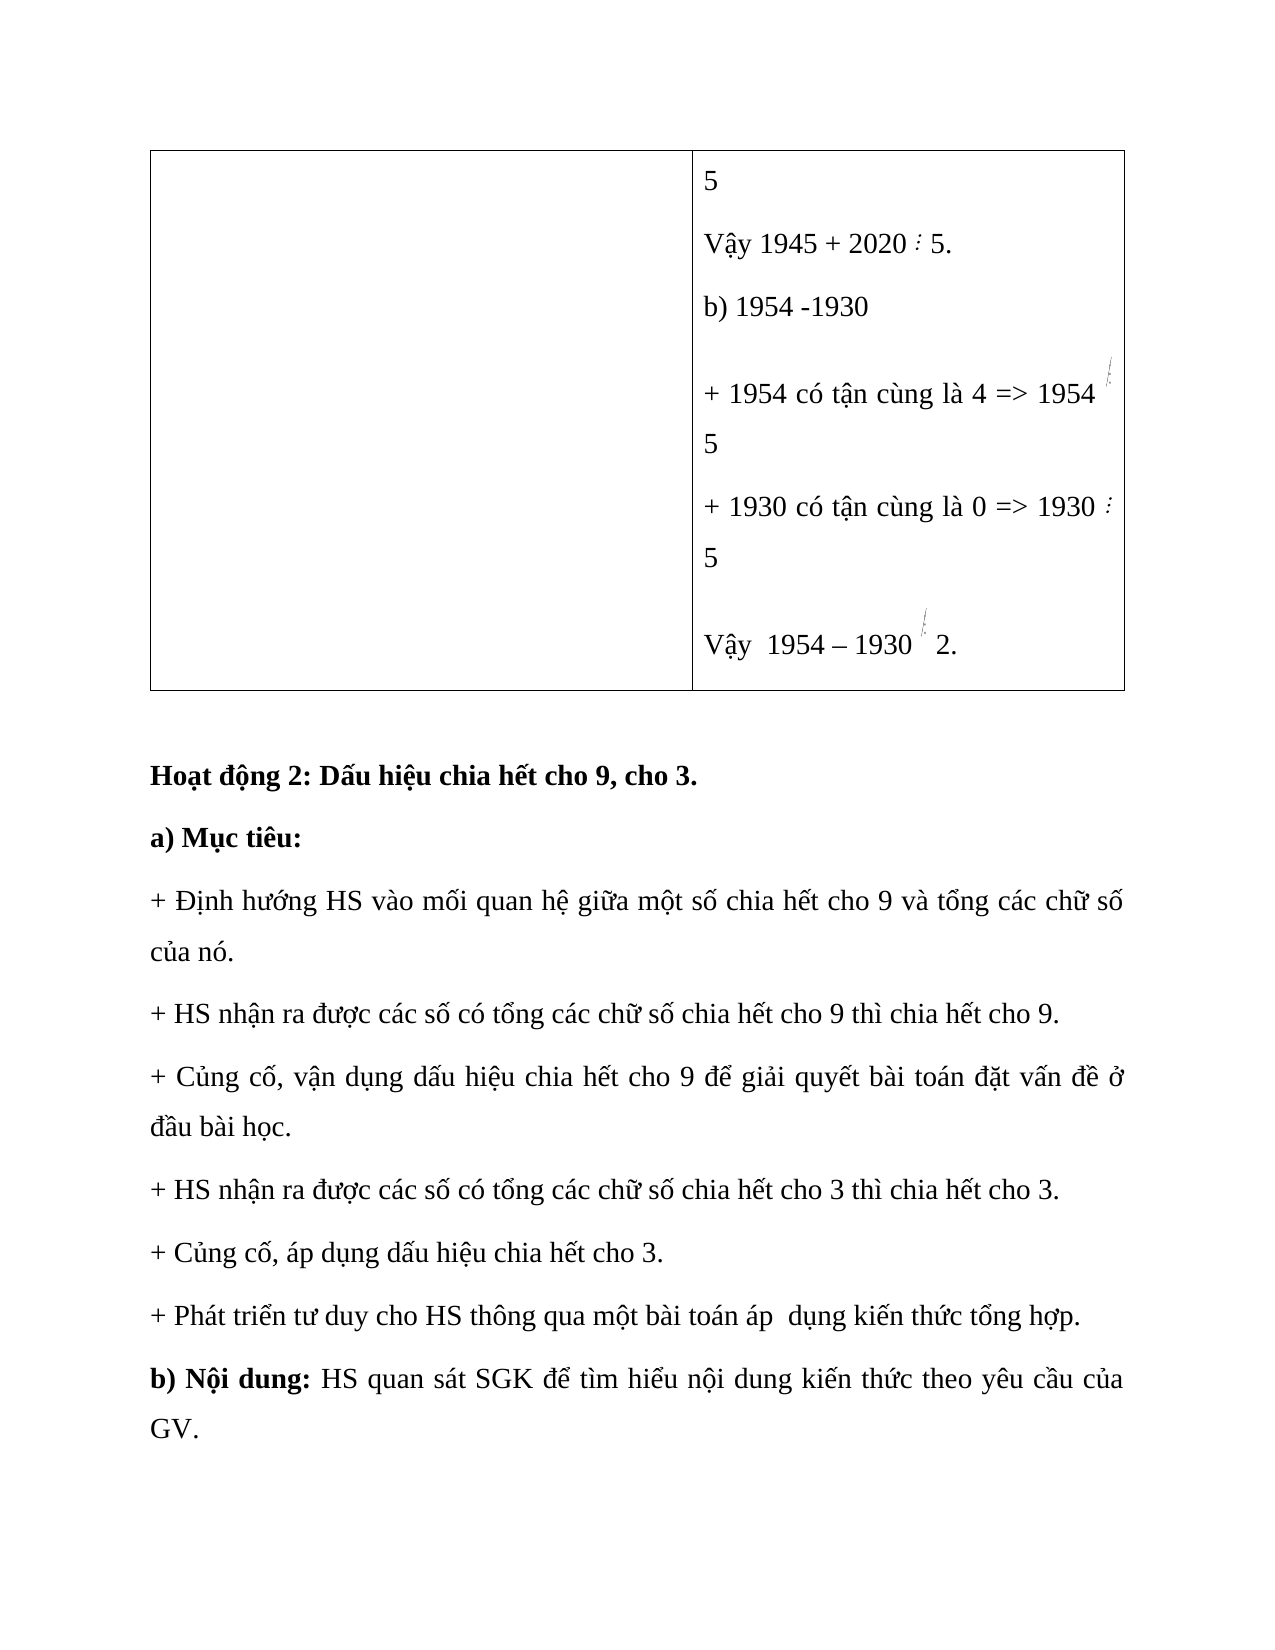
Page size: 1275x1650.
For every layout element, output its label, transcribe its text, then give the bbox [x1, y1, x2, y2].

text Hoạt động 2: Dấu hiệu chia hết cho 9, cho 3. [150, 758, 1125, 791]
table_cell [693, 151, 1124, 690]
text + Định hướng HS vào mối quan hệ giữa một số chia hết cho 9 và tổng các chữ số của nó. [150, 883, 1125, 967]
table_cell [151, 151, 692, 690]
text + HS nhận ra được các số có tổng các chữ số chia hết cho 3 thì chia hết cho 3. [150, 1172, 1125, 1206]
text + Củng cố, áp dụng dấu hiệu chia hết cho 3. [150, 1235, 1125, 1269]
text a) Mục tiêu: [150, 821, 1125, 854]
text + HS nhận ra được các số có tổng các chữ số chia hết cho 9 thì chia hết cho 9. [150, 996, 1125, 1030]
text b) Nội dung: HS quan sát SGK để tìm hiểu nội dung kiến thức theo yêu cầu của GV. [150, 1361, 1125, 1445]
text + Củng cố, vận dụng dấu hiệu chia hết cho 9 để giải quyết bài toán đặt vấn đề ở đầu bài học. [150, 1059, 1125, 1143]
text + Phát triển tư duy cho HS thông qua một bài toán áp dụng kiến thức tổng hợp. [150, 1298, 1125, 1332]
